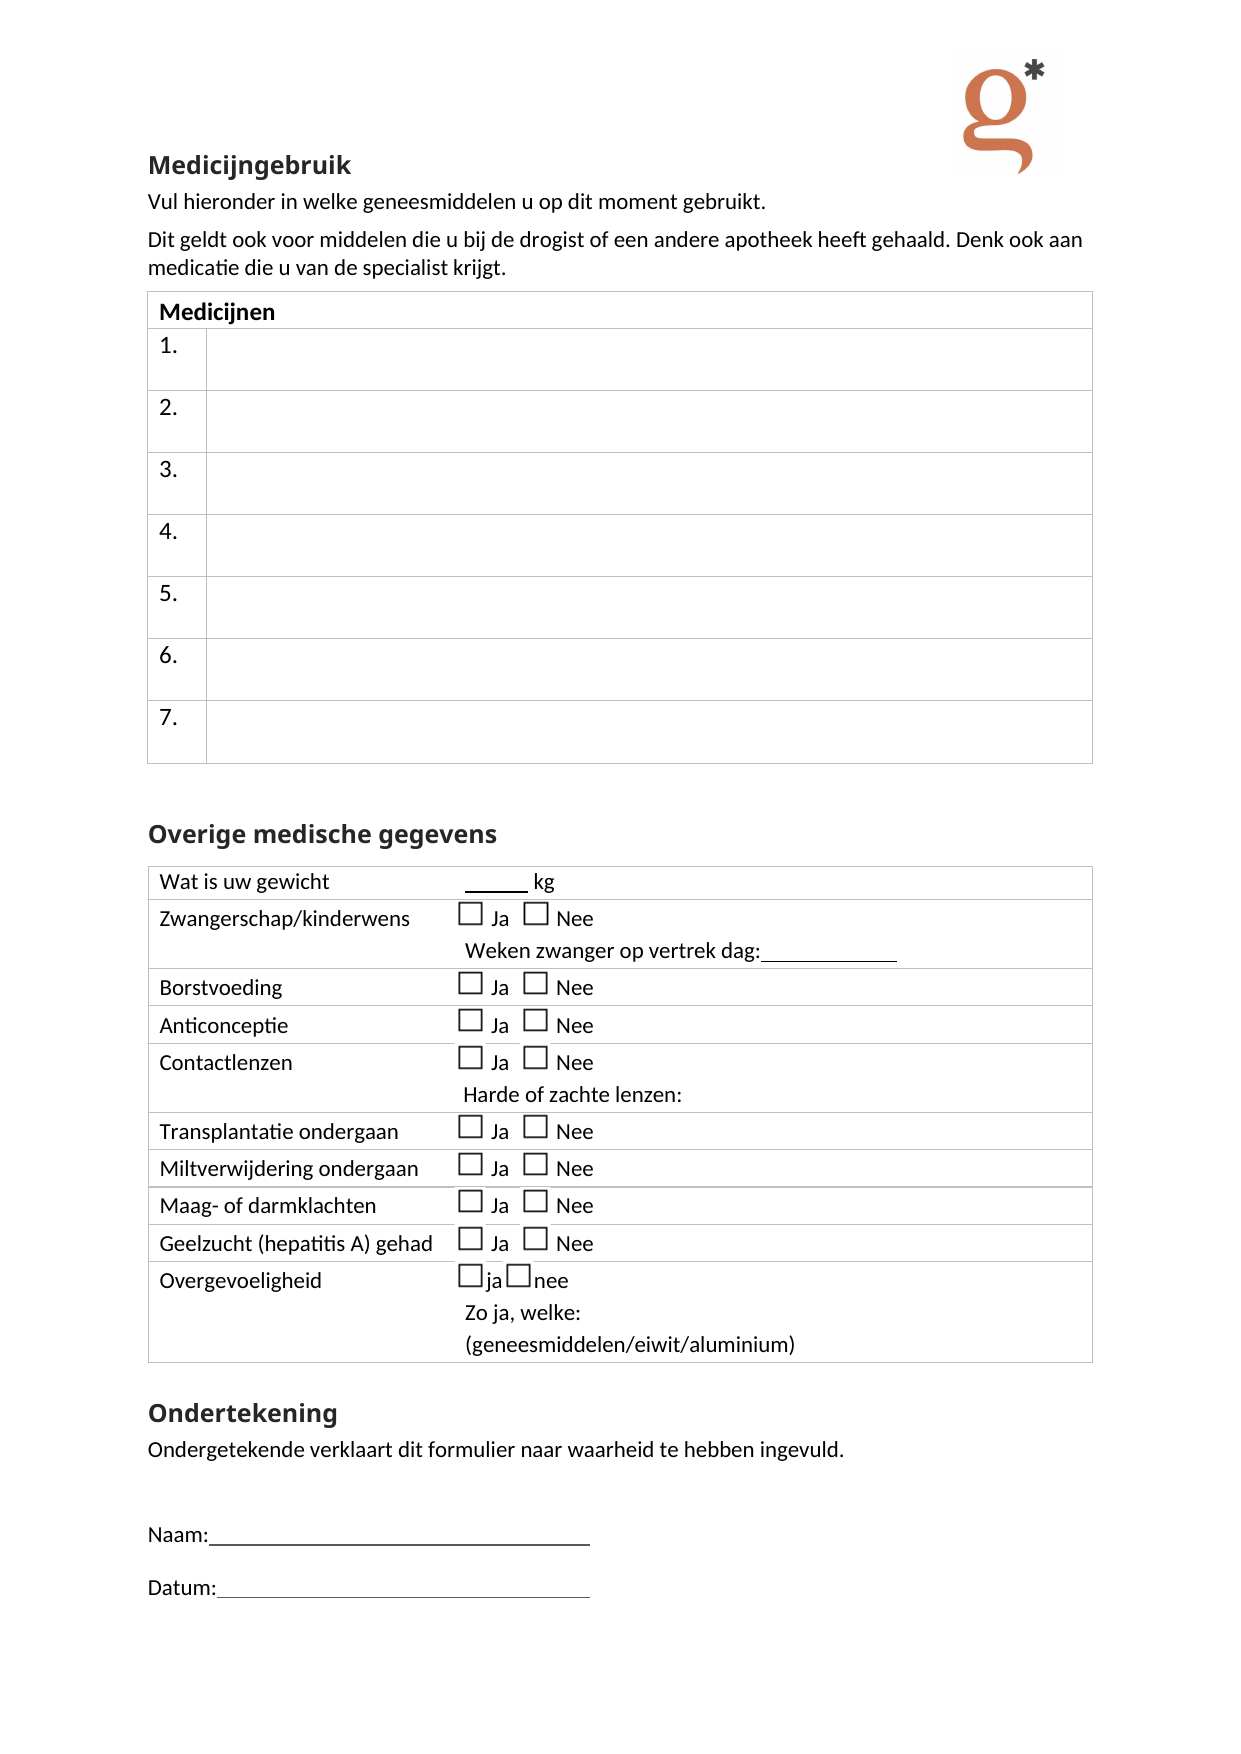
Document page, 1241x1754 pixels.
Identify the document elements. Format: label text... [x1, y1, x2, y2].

picture [519, 1187, 551, 1214]
table_cell [148, 329, 206, 390]
text Naam: [148, 1520, 1093, 1548]
subtitle Overige medische gegevens [148, 817, 1093, 851]
picture [502, 1261, 534, 1289]
table_cell Miltverwijdering ondergaan Ja Nee [149, 1150, 1092, 1186]
picture [454, 1224, 486, 1252]
subtitle Medicijngebruik [148, 148, 1093, 182]
picture [947, 46, 1067, 178]
picture [519, 1150, 551, 1177]
table_cell [148, 639, 206, 700]
table_cell [207, 515, 1092, 576]
table_cell [207, 639, 1092, 700]
table_cell [148, 577, 206, 638]
picture [454, 1043, 486, 1071]
table_cell Anticonceptie Ja Nee [149, 1006, 1092, 1043]
picture [454, 1113, 486, 1140]
picture [454, 1261, 486, 1289]
picture [454, 969, 486, 996]
table_cell Borstvoeding Ja Nee [149, 969, 1092, 1005]
table_cell [207, 453, 1092, 514]
picture [454, 1006, 486, 1033]
table_cell [207, 701, 1092, 762]
table_cell [148, 701, 206, 762]
picture [519, 1043, 551, 1071]
table_cell [207, 329, 1092, 390]
text Vul hieronder in welke geneesmiddelen u op dit moment gebruikt. [148, 187, 1093, 215]
table_cell Zwangerschap/kinderwens Ja Nee Weken zwanger op vertrek dag: [149, 900, 1092, 968]
table_cell Contactlenzen Ja Nee Harde of zachte lenzen: [149, 1044, 1092, 1112]
picture [454, 900, 486, 927]
table_header Wat is uw gewicht kg [149, 867, 1092, 899]
table_cell Maag- of darmklachten Ja Nee [149, 1188, 1092, 1223]
picture [519, 900, 552, 927]
picture [519, 1006, 551, 1033]
table_cell [148, 391, 206, 452]
table_cell Overgevoeligheid janee Zo ja, welke: (geneesmiddelen/eiwit/aluminium) [149, 1262, 1092, 1362]
picture [454, 1150, 486, 1177]
table_cell [207, 577, 1092, 638]
table_cell [148, 515, 206, 576]
table_cell Transplantatie ondergaan Ja Nee [149, 1113, 1092, 1149]
picture [519, 1113, 551, 1140]
text Ondergetekende verklaart dit formulier naar waarheid te hebben ingevuld. [148, 1435, 1093, 1495]
table_cell Geelzucht (hepatitis A) gehad Ja Nee [149, 1225, 1092, 1261]
table_cell [207, 391, 1092, 452]
picture [519, 1224, 551, 1252]
text Dit geldt ook voor middelen die u bij de drogist of een andere apotheek heeft gehaald. Denk ook aan medicatie die u van de specialist krijgt. [148, 225, 1093, 281]
text Datum: [148, 1573, 1093, 1601]
picture [454, 1187, 486, 1214]
subtitle Ondertekening [148, 1396, 1093, 1429]
picture [519, 969, 551, 996]
table_cell [148, 453, 206, 514]
table_header Medicijnen . [148, 292, 1092, 328]
